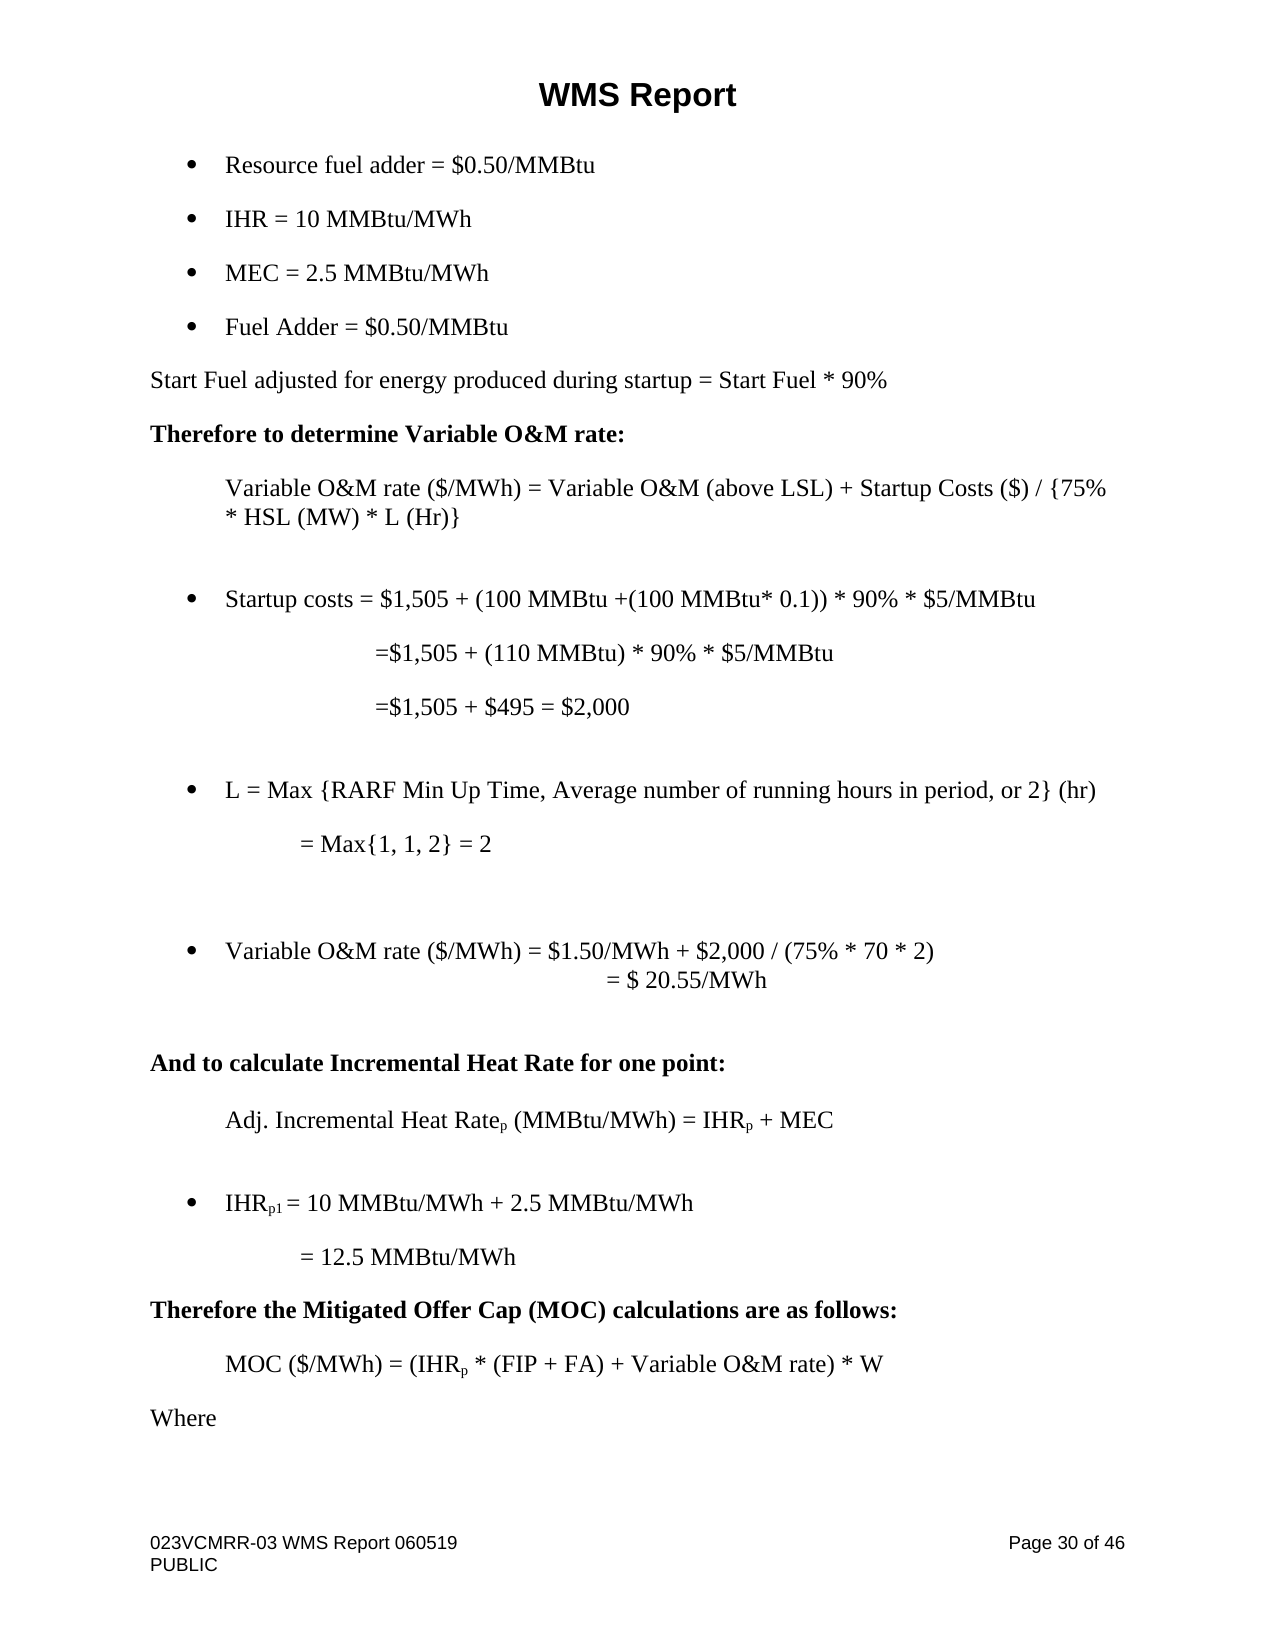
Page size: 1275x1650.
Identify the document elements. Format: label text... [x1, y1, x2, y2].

text Start Fuel adjusted for energy produced during startup = Start Fuel * 90% [150, 365, 1125, 394]
text Variable O&M rate ($/MWh) = Variable O&M (above LSL) + Startup Costs ($) / {75% * HSL (MW) * L (Hr)} [225, 473, 1125, 531]
text =$1,505 + (110 MMBtu) * 90% * $5/MMBtu [375, 638, 1125, 667]
text =$1,505 + $495 = $2,000 [375, 692, 1125, 721]
text = 12.5 MMBtu/MWh [225, 1242, 1125, 1270]
text  Startup costs = $1,505 + (100 MMBtu +(100 MMBtu* 0.1)) * 90% * $5/MMBtu [187, 584, 1125, 613]
text = $ 20.55/MWh [525, 965, 1125, 994]
text MOC ($/MWh) = (IHRp * (FIP + FA) + Variable O&M rate) * W [150, 1349, 1125, 1378]
text  IHRp1 = 10 MMBtu/MWh + 2.5 MMBtu/MWh [187, 1188, 1182, 1217]
text  MEC = 2.5 MMBtu/MWh [187, 258, 1125, 286]
text  Resource fuel adder = $0.50/MMBtu [187, 150, 1125, 179]
text Where [150, 1403, 1125, 1432]
text Therefore to determine Variable O&M rate: [150, 419, 1125, 448]
text Therefore the Mitigated Offer Cap (MOC) calculations are as follows: [150, 1296, 1125, 1324]
text  IHR = 10 MMBtu/MWh [187, 204, 1125, 233]
text  L = Max {RARF Min Up Time, Average number of running hours in period, or 2} (hr) [187, 775, 1125, 803]
text  Variable O&M rate ($/MWh) = $1.50/MWh + $2,000 / (75% * 70 * 2) [187, 936, 1125, 965]
text  Fuel Adder = $0.50/MMBtu [187, 312, 1125, 340]
text = Max{1, 1, 2} = 2 [300, 829, 1125, 857]
text And to calculate Incremental Heat Rate for one point: [150, 1048, 1125, 1076]
text Adj. Incremental Heat Ratep (MMBtu/MWh) = IHRp + MEC [225, 1105, 1125, 1134]
